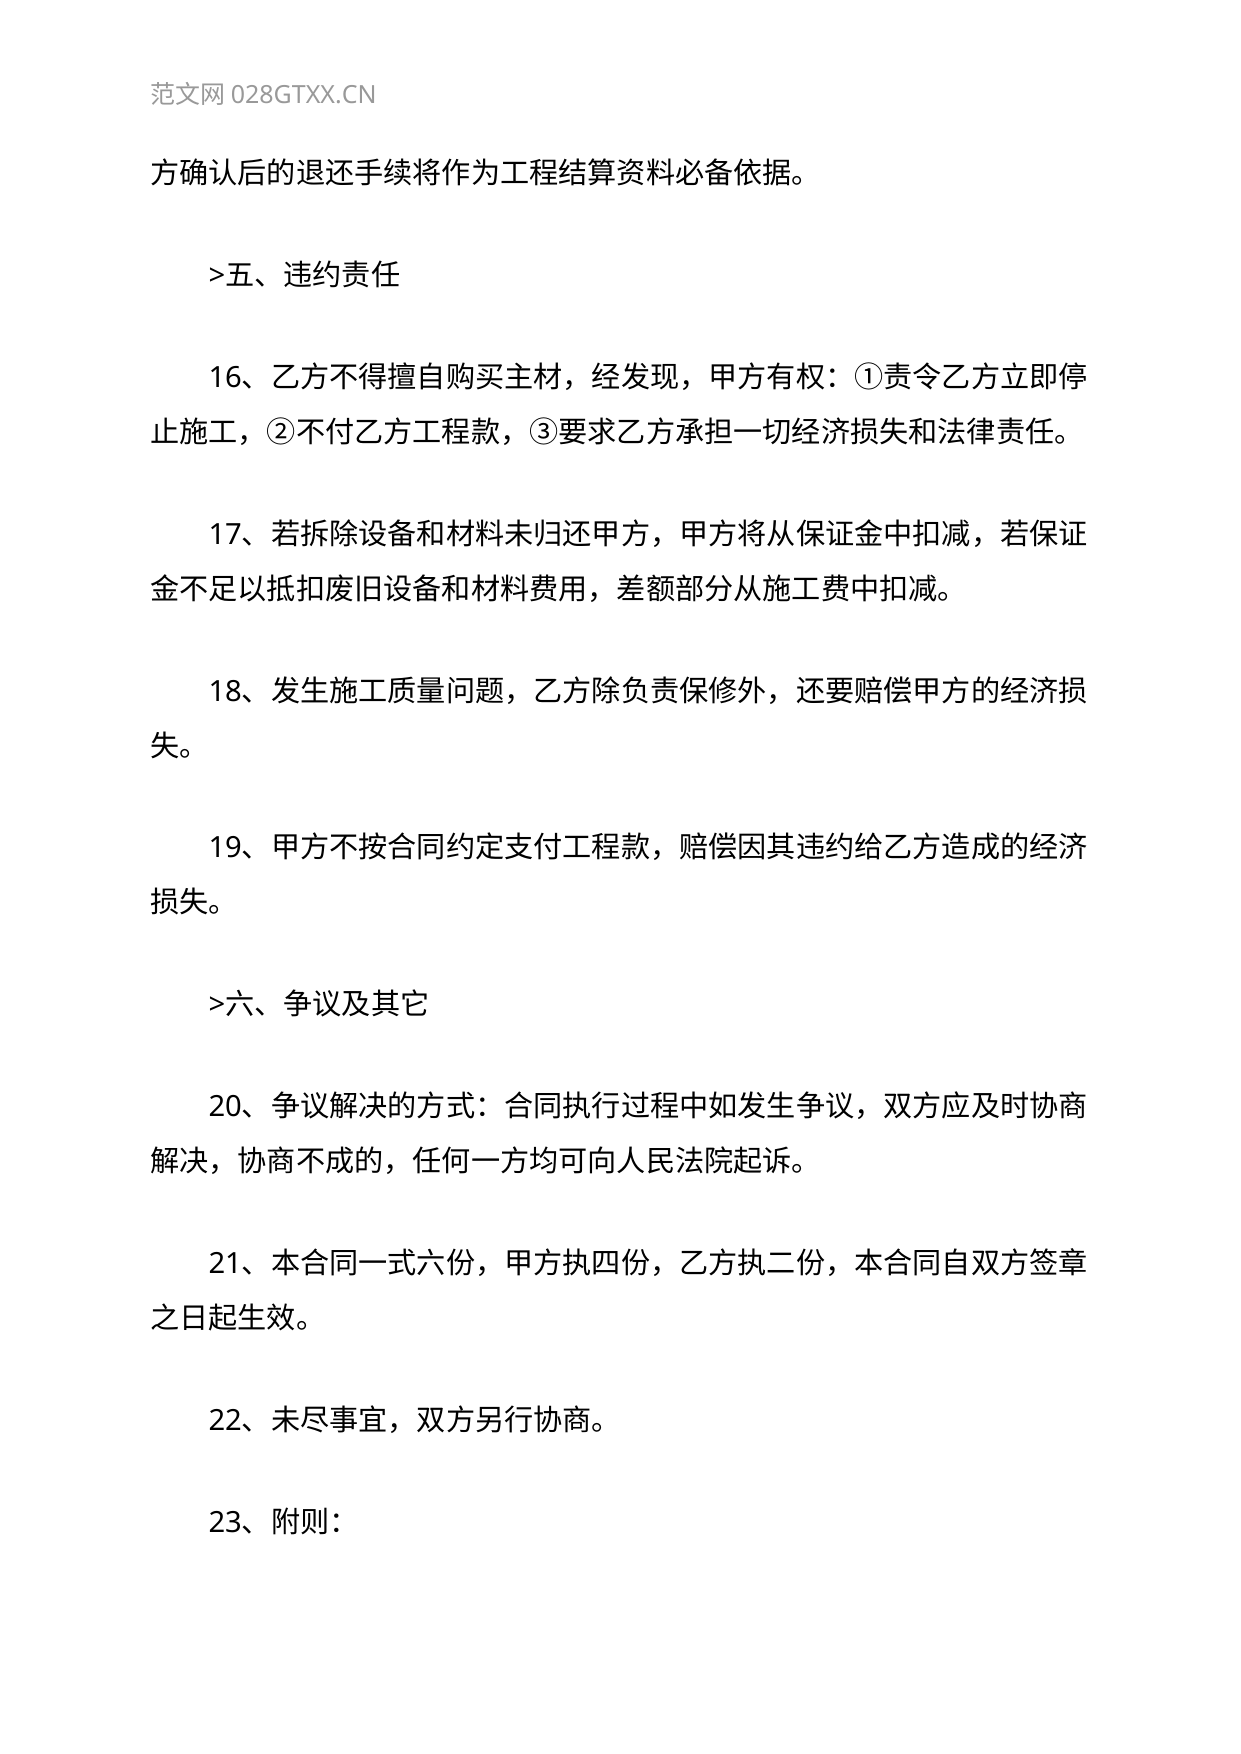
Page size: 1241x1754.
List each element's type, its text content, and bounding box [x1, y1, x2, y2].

text >五、违约责任 [150, 252, 1090, 294]
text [150, 150, 1090, 192]
text 22、未尽事宜，双方另行协商。 [150, 1396, 1090, 1439]
text 17、若拆除设备和材料未归还甲方，甲方将从保证金中扣减，若保证金不足以抵扣废旧设备和材料费用，差额部分从施工费中扣减。 [150, 511, 1090, 608]
text 16、乙方不得擅自购买主材，经发现，甲方有权：①责令乙方立即停止施工，②不付乙方工程款，③要求乙方承担一切经济损失和法律责任。 [150, 354, 1090, 451]
text 18、发生施工质量问题，乙方除负责保修外，还要赔偿甲方的经济损失。 [150, 667, 1090, 764]
text 19、甲方不按合同约定支付工程款，赔偿因其违约给乙方造成的经济损失。 [150, 824, 1090, 921]
text 23、附则： [150, 1498, 1090, 1541]
text 20、争议解决的方式：合同执行过程中如发生争议，双方应及时协商解决，协商不成的，任何一方均可向人民法院起诉。 [150, 1083, 1090, 1180]
text 21、本合同一式六份，甲方执四份，乙方执二份，本合同自双方签章之日起生效。 [150, 1239, 1090, 1337]
text >六、争议及其它 [150, 981, 1090, 1023]
